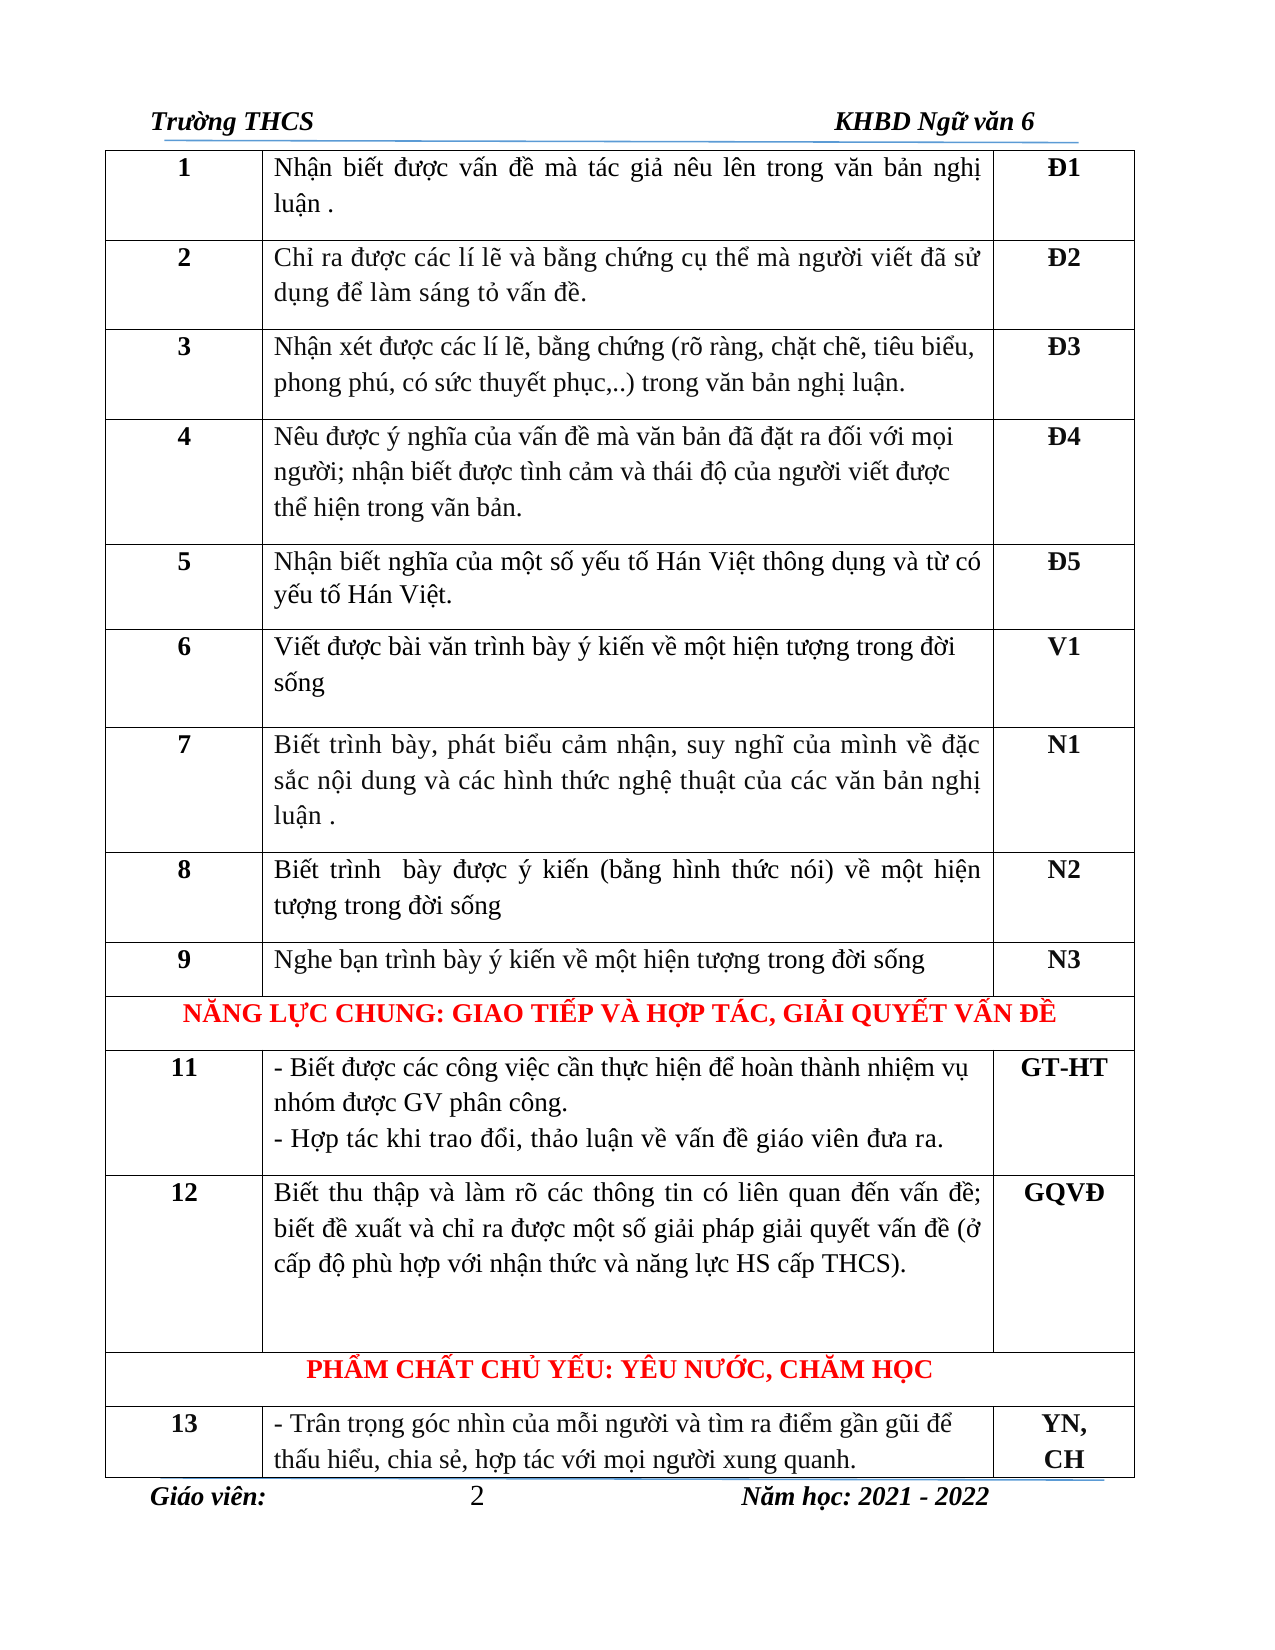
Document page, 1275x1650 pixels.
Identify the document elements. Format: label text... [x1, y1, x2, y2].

table_cell 8 [106, 853, 262, 942]
table_cell Ð2 [994, 241, 1134, 329]
table_cell 11 [106, 1051, 262, 1175]
table_cell Ð3 [994, 330, 1134, 419]
table_cell NĂNG LỰC CHUNG: GIAO TIẾP VÀ HỢP TÁC, GIẢI QUYẾT VẤN ÐỀ [106, 997, 1134, 1049]
table_cell Ð4 [994, 420, 1134, 544]
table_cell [263, 151, 993, 239]
table_cell 6 [106, 630, 262, 727]
table_cell N1 [994, 728, 1134, 852]
table_cell Nhận xét được các lí lẽ, bằng chứng (rõ ràng, chặt chẽ, tiêu biểu, phong phú, có sức thuyết phục,..) trong văn bản nghị luận. [263, 330, 993, 419]
table_cell Biết thu thập và làm rõ các thông tin có liên quan đến vấn đề; biết đề xuất và chỉ ra được một số giải pháp giải quyết vấn đề (ở cấp độ phù hợp với nhận thức và năng lực HS cấp THCS). [263, 1176, 993, 1352]
table_cell GT-HT [994, 1051, 1134, 1175]
table_cell 5 [106, 545, 262, 629]
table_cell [263, 1407, 993, 1477]
table_cell Ð5 [994, 545, 1134, 629]
table_cell Viết được bài văn trình bày ý kiến về một hiện tượng trong đời sống [263, 630, 993, 727]
table_cell - Biết được các công việc cần thực hiện để hoàn thành nhiệm vụ nhóm được GV phân công. - Hợp tác khi trao đổi, thảo luận về vấn đề giáo viên đưa ra. [263, 1051, 993, 1175]
table_cell Nghe bạn trình bày ý kiến về một hiện tượng trong đời sống [263, 943, 993, 996]
table_cell Chỉ ra được các lí lẽ và bằng chứng cụ thể mà người viết đã sử dụng để làm sáng tỏ vấn đề. [263, 241, 993, 329]
table_cell 12 [106, 1176, 262, 1352]
table_cell Ð1 [994, 151, 1134, 239]
table_cell 13 [106, 1407, 262, 1477]
table_cell 1 [106, 151, 262, 239]
table_cell Nêu được ý nghĩa của vấn đề mà văn bản đã đặt ra đối với mọi người; nhận biết được tình cảm và thái độ của người viết được thể hiện trong vãn bản. [263, 420, 993, 544]
table_cell 3 [106, 330, 262, 419]
table_cell Biết trình bày được ý kiến (bằng hình thức nói) về một hiện tượng trong đời sống [263, 853, 993, 942]
table_cell Nhận biết nghĩa của một số yếu tố Hán Việt thông dụng và từ có yếu tố Hán Việt. [263, 545, 993, 629]
table_cell 2 [106, 241, 262, 329]
table_cell V1 [994, 630, 1134, 727]
table_cell Biết trình bày, phát biểu cảm nhận, suy nghĩ của mình về đặc sắc nội dung và các hình thức nghệ thuật của các văn bản nghị luận . [263, 728, 993, 852]
table_cell 7 [106, 728, 262, 852]
table_cell 4 [106, 420, 262, 544]
table_cell YN, CH [994, 1407, 1134, 1477]
table_cell N3 [994, 943, 1134, 996]
table_cell N2 [994, 853, 1134, 942]
table_cell 9 [106, 943, 262, 996]
table_cell GQVÐ [994, 1176, 1134, 1352]
table_cell PHẨM CHẤT CHỦ YẾU: YÊU NƯỚC, CHĂM HỌC [106, 1353, 1134, 1406]
